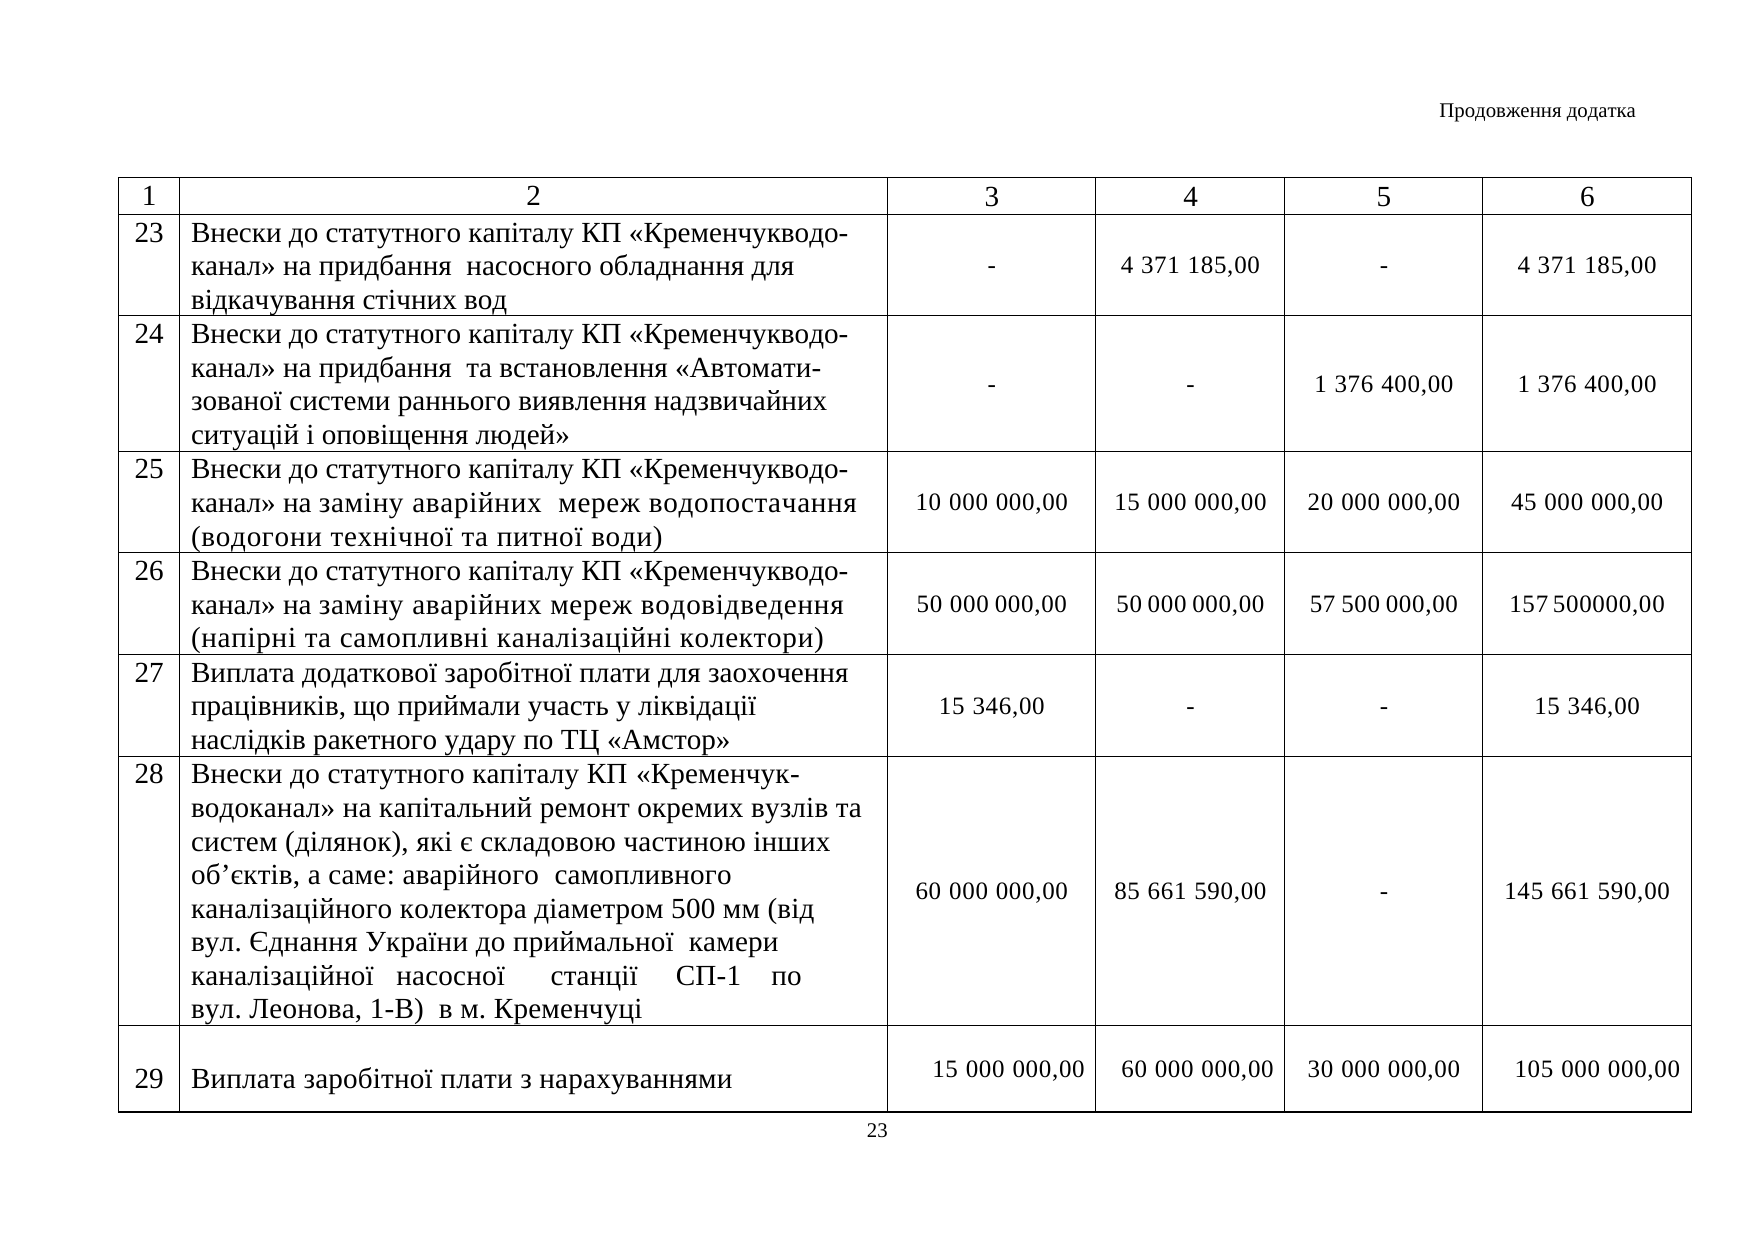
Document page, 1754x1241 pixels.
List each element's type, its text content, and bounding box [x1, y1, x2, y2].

table_cell 30 000 000,00 [1285, 1026, 1482, 1111]
table_cell 1 376 400,00 [1483, 316, 1691, 451]
table_cell 29 [119, 1026, 179, 1111]
table_cell 57 500 000,00 [1285, 553, 1482, 654]
table_cell 20 000 000,00 [1285, 452, 1482, 552]
table_cell 4 [1096, 178, 1284, 214]
table_cell 60 000 000,00 [1096, 1026, 1284, 1111]
table_cell 4 371 185,00 [1483, 215, 1691, 315]
table_cell 15 346,00 [888, 655, 1095, 756]
table_cell Внески до статутного капіталу КП «Кременчукводо-канал» на придбання та встановлення «Автомати-зованої системи раннього виявлення надзвичайних ситуацій і оповіщення людей» [180, 316, 887, 451]
table_cell 27 [119, 655, 179, 756]
table_cell Внески до статутного капіталу КП «Кременчукводо-канал» на заміну аварійних мереж водопостачання (водогони технічної та питної води) [180, 452, 887, 552]
table_cell 4 371 185,00 [1096, 215, 1284, 315]
table_cell 50 000 000,00 [888, 553, 1095, 654]
table_cell 2 [180, 178, 887, 214]
table_cell 85 661 590,00 [1096, 757, 1284, 1025]
table_cell 26 [119, 553, 179, 654]
table_cell - [1285, 757, 1482, 1025]
table_cell 60 000 000,00 [888, 757, 1095, 1025]
table_cell 6 [1483, 178, 1691, 214]
table_cell 3 [888, 178, 1095, 214]
table_cell 15 346,00 [1483, 655, 1691, 756]
table_cell 23 [119, 215, 179, 315]
table_cell 157 500000,00 [1483, 553, 1691, 654]
table_cell 28 [119, 757, 179, 1025]
table_cell 24 [119, 316, 179, 451]
table_cell 105 000 000,00 [1483, 1026, 1691, 1111]
table_cell - [888, 316, 1095, 451]
table_cell 25 [119, 452, 179, 552]
table_cell 15 000 000,00 [1096, 452, 1284, 552]
table_cell Внески до статутного капіталу КП «Кременчук-водоканал» на капітальний ремонт окремих вузлів та систем (ділянок), які є складовою частиною інших об’єктів, а саме: аварійного самопливного каналізаційного колектора діаметром (від вул. Єднання України до приймальної камери каналізаційної насосної станції СП-1 по вул. Леонова, 1-В) в м. Кременчуці [180, 757, 887, 1025]
table_cell 45 000 000,00 [1483, 452, 1691, 552]
table_cell 145 661 590,00 [1483, 757, 1691, 1025]
table_cell 1 376 400,00 [1285, 316, 1482, 451]
table_cell Виплата заробітної плати з нарахуваннями [180, 1026, 887, 1111]
table_cell - [1285, 655, 1482, 756]
table_cell - [1285, 215, 1482, 315]
table_cell 15 000 000,00 [888, 1026, 1095, 1111]
table_cell 1 [119, 178, 179, 214]
table_cell Внески до статутного капіталу КП «Кременчукводо-канал» на заміну аварійних мереж водовідведення (напірні та самопливні каналізаційні колектори) [180, 553, 887, 654]
table_cell - [888, 215, 1095, 315]
table_cell 5 [1285, 178, 1482, 214]
table_cell Виплата додаткової заробітної плати для заохочення працівників, що приймали участь у ліквідації наслідків ракетного удару по ТЦ «Амстор» [180, 655, 887, 756]
table_cell - [1096, 316, 1284, 451]
table_cell 50 000 000,00 [1096, 553, 1284, 654]
table_cell Внески до статутного капіталу КП «Кременчукводо-канал» на придбання насосного обладнання для відкачування стічних вод [180, 215, 887, 315]
table_cell 10 000 000,00 [888, 452, 1095, 552]
table_cell - [1096, 655, 1284, 756]
